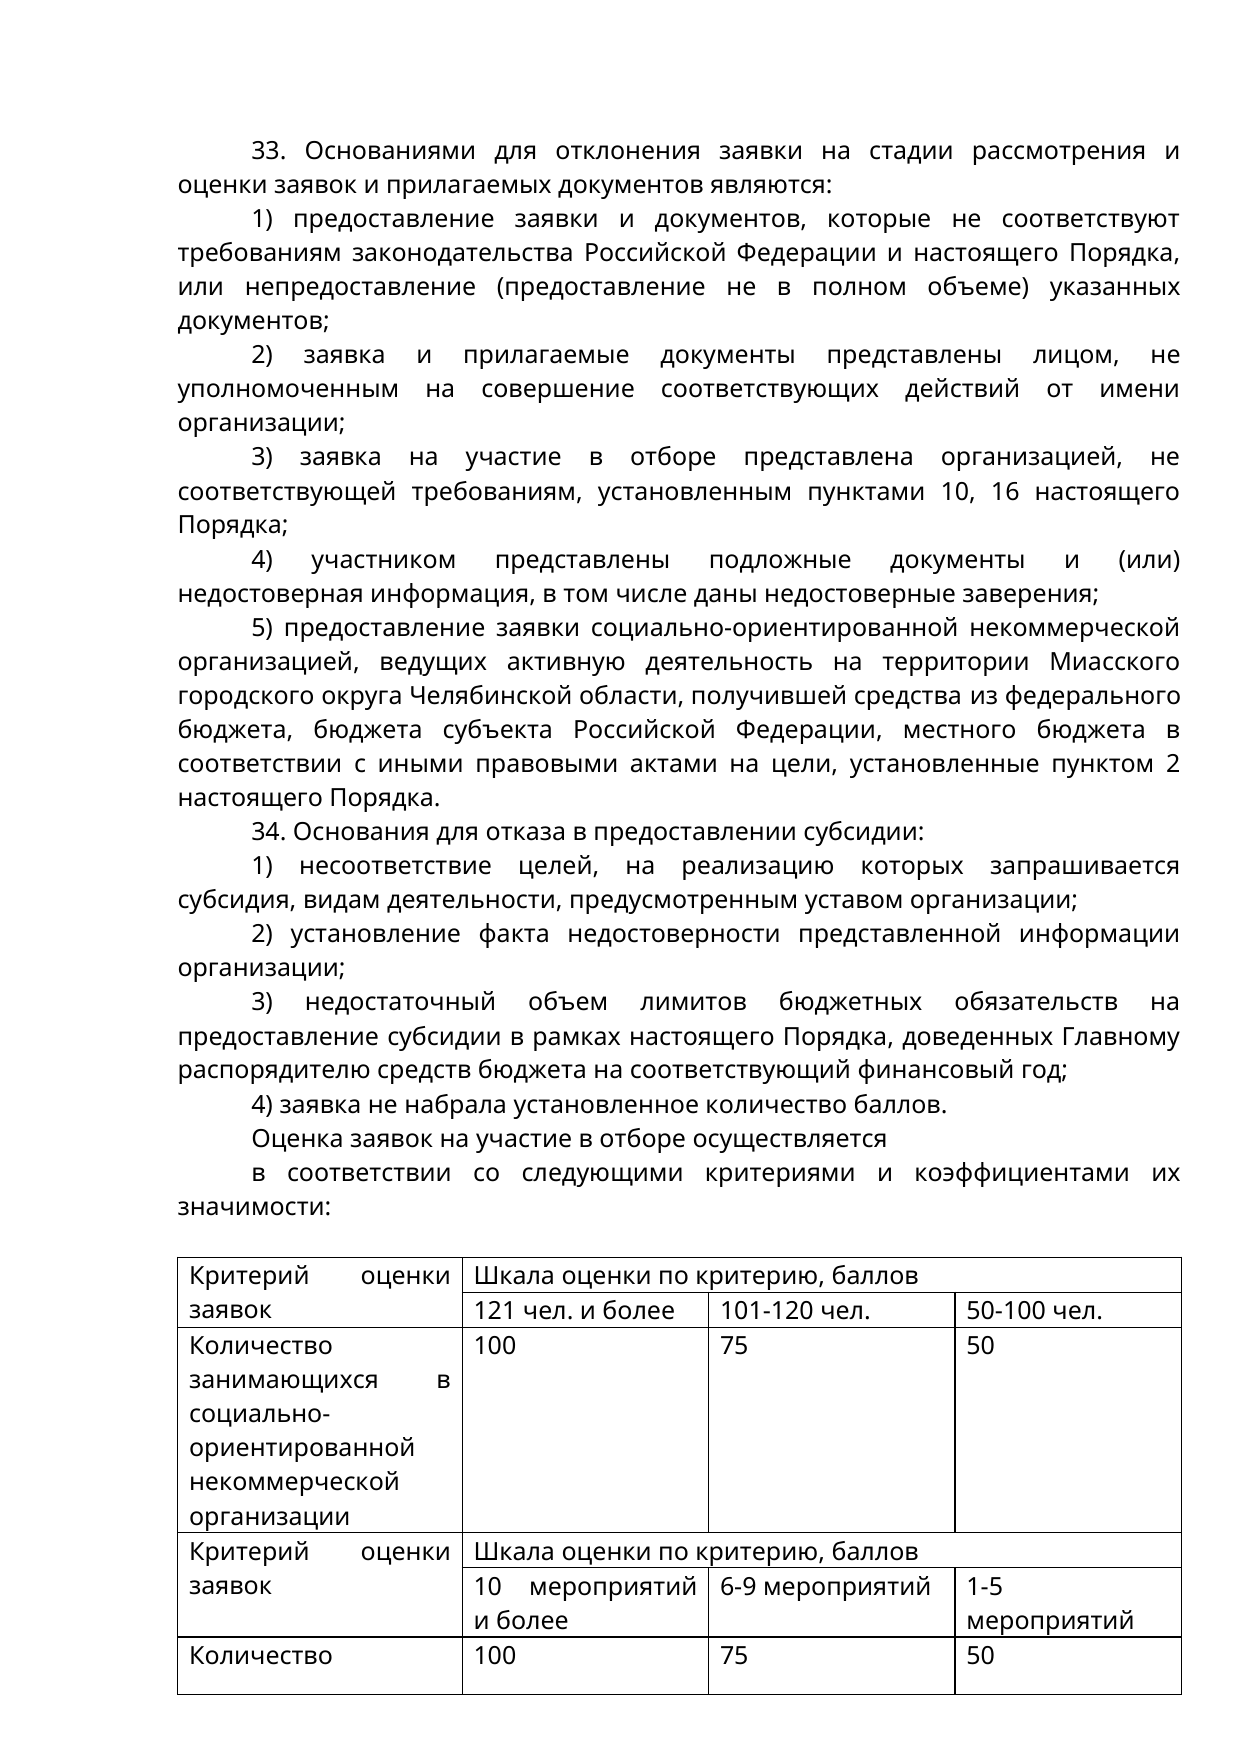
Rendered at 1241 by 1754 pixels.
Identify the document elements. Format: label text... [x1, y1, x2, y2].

table_cell 50 [956, 1328, 1181, 1532]
text в соответствии со следующими критериями и коэффициентами их значимости: [177, 1154, 1181, 1222]
table_cell Шкала оценки по критерию, баллов [463, 1533, 1181, 1567]
table_cell 6-9 мероприятий [709, 1568, 954, 1636]
table_cell 75 [709, 1638, 954, 1694]
table_cell 1-5 мероприятий [956, 1568, 1181, 1636]
text 1) несоответствие целей, на реализацию которых запрашивается субсидия, видам деятельности, предусмотренным уставом организации; [177, 848, 1181, 916]
table_cell 50-100 чел. [956, 1293, 1181, 1327]
text 1) предоставление заявки и документов, которые не соответствуют требованиям законодательства Российской Федерации и настоящего Порядка, или непредоставление (предоставление не в полном объеме) указанных документов; [177, 201, 1181, 337]
table_header Шкала оценки по критерию, баллов [463, 1258, 1181, 1292]
table_cell 101-120 чел. [709, 1293, 954, 1327]
table_cell 75 [709, 1328, 954, 1532]
table_cell 100 [463, 1638, 708, 1694]
text 33. Основаниями для отклонения заявки на стадии рассмотрения и оценки заявок и прилагаемых документов являются: [177, 132, 1181, 201]
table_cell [178, 1638, 462, 1694]
text 2) установление факта недостоверности представленной информации организации; [177, 916, 1181, 984]
table_cell 121 чел. и более [463, 1293, 708, 1327]
text 34. Основания для отказа в предоставлении субсидии: [177, 814, 1181, 848]
table_cell 100 [463, 1328, 708, 1532]
text 3) заявка на участие в отборе представлена организацией, не соответствующей требованиям, установленным пунктами 10, 16 настоящего Порядка; [177, 439, 1181, 541]
text 3) недостаточный объем лимитов бюджетных обязательств на предоставление субсидии в рамках настоящего Порядка, доведенных Главному распорядителю средств бюджета на соответствующий финансовый год; [177, 984, 1181, 1086]
table_cell 50 [956, 1638, 1181, 1694]
text 2) заявка и прилагаемые документы представлены лицом, не уполномоченным на совершение соответствующих действий от имени организации; [177, 337, 1181, 439]
text 4) участником представлены подложные документы и (или) недостоверная информация, в том числе даны недостоверные заверения; [177, 541, 1181, 609]
text 5) предоставление заявки социально-ориентированной некоммерческой организацией, ведущих активную деятельность на территории Миасского городского округа Челябинской области, получившей средства из федерального бюджета, бюджета субъекта Российской Федерации, местного бюджета в соответствии с иными правовыми актами на цели, установленные пунктом 2 настоящего Порядка. [177, 609, 1181, 814]
table_cell Количество занимающихся в социально-ориентированной некоммерческой организации [178, 1328, 462, 1532]
table_cell Критерий оценки заявок [178, 1533, 462, 1636]
table_header Критерий оценки заявок [178, 1258, 462, 1327]
text 4) заявка не набрала установленное количество баллов. [177, 1086, 1181, 1120]
text Оценка заявок на участие в отборе осуществляется [177, 1120, 1181, 1154]
table_cell 10 мероприятий и более [463, 1568, 708, 1636]
